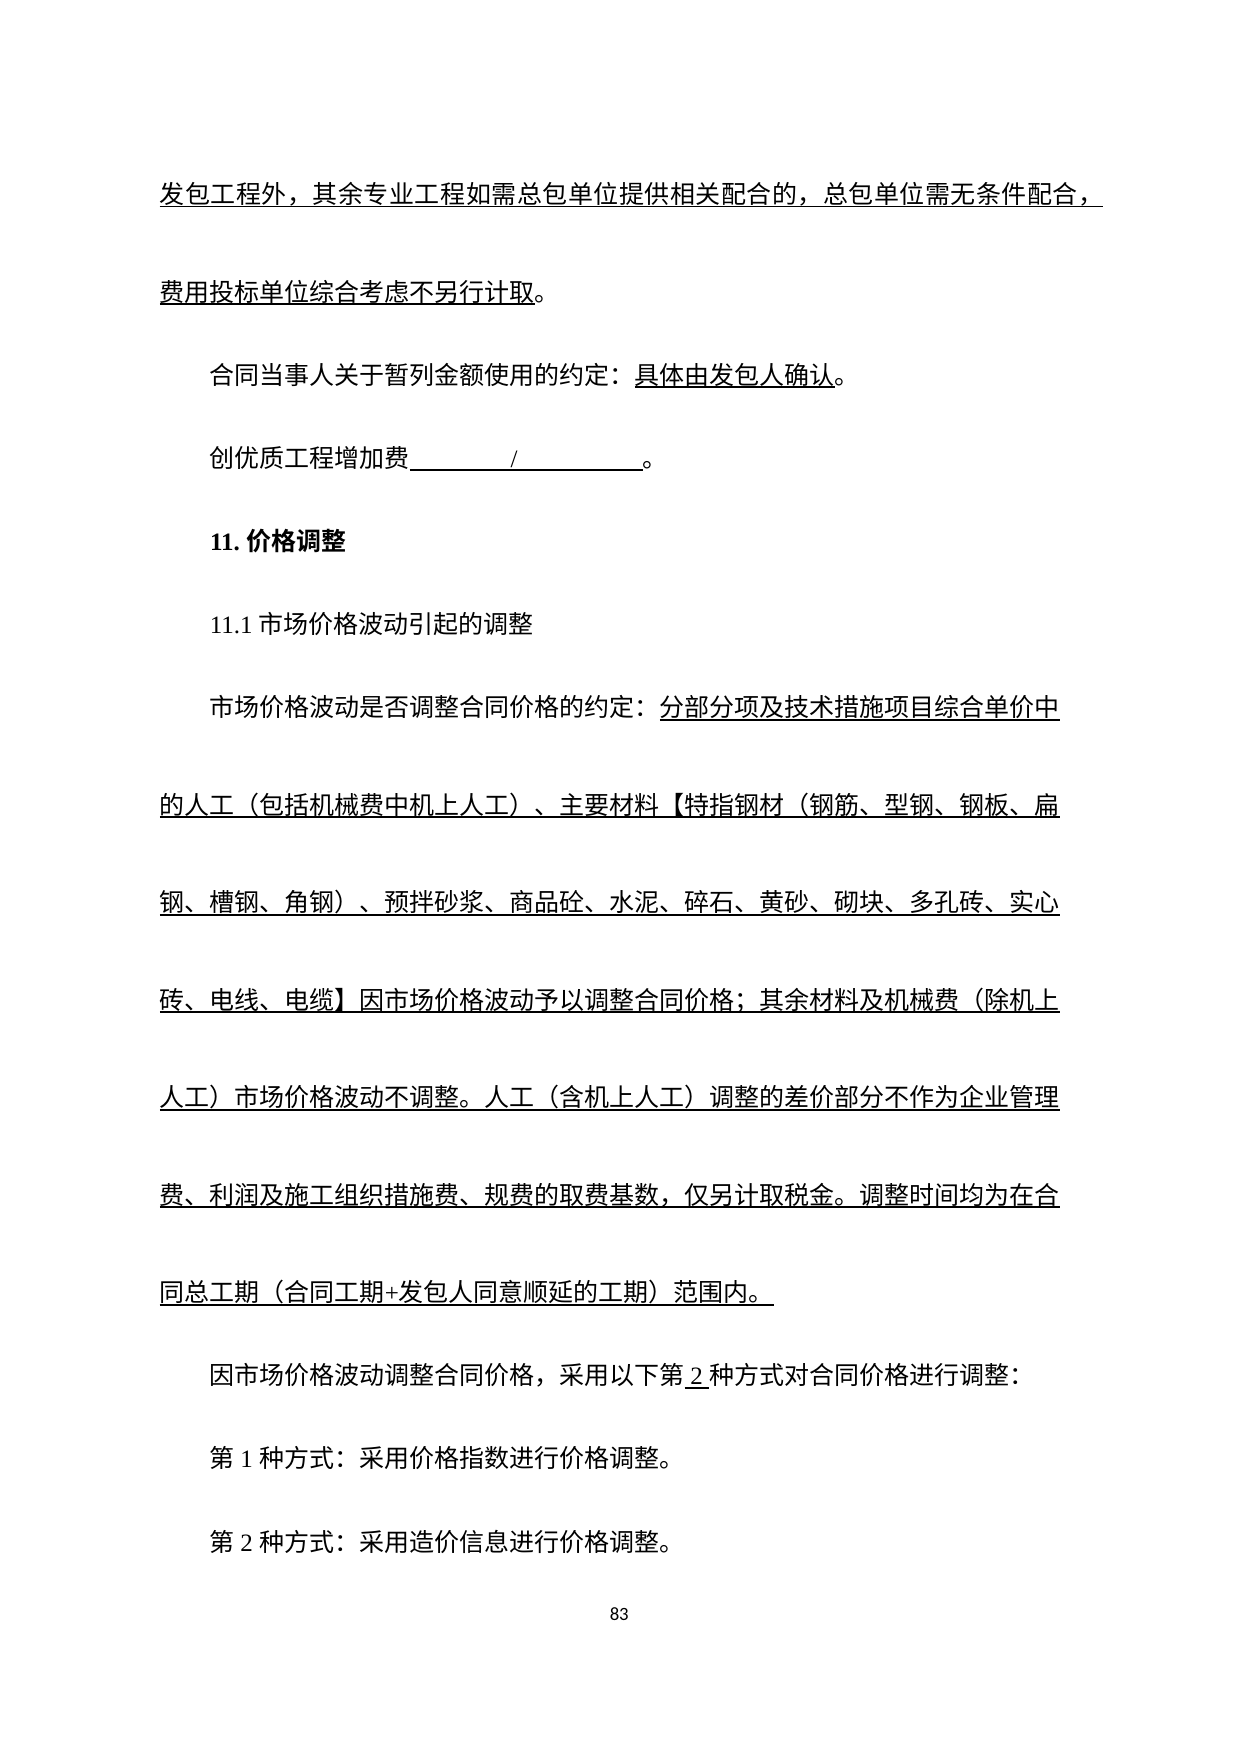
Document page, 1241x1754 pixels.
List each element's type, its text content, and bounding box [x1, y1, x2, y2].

text 因市场价格波动调整合同价格，采用以下第 2 种方式对合同价格进行调整： [159, 1341, 1078, 1406]
text 第 2 种方式：采用造价信息进行价格调整。 [159, 1508, 1078, 1573]
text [159, 160, 1078, 206]
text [159, 207, 1078, 323]
text 11. 价格调整 [159, 507, 1078, 572]
text 第 1 种方式：采用价格指数进行价格调整。 [159, 1424, 1078, 1489]
text 创优质工程增加费 / 。 [159, 424, 1078, 489]
text 合同当事人关于暂列金额使用的约定：具体由发包人确认。 [159, 341, 1078, 406]
text 11.1 市场价格波动引起的调整 [159, 590, 1078, 655]
text 市场价格波动是否调整合同价格的约定：分部分项及技术措施项目综合单价中的人工（包括机械费中机上人工）、主要材料【特指钢材（钢筋、型钢、钢板、扁钢、槽钢、角钢）、预拌砂浆、商品砼、水泥、碎石、黄砂、砌块、多孔砖、实心砖、电线、电缆】因市场价格波动予以调整合同价格；其余材料及机械费（除机上人工）市场价格波动不调整。人工（含机上人工）调整的差价部分不作为企业管理费、利润及施工组织措施费、规费的取费基数，仅另计取税金。调整时间均为在合同总工期（合同工期+发包人同意顺延的工期）范围内。 [159, 673, 1078, 1323]
